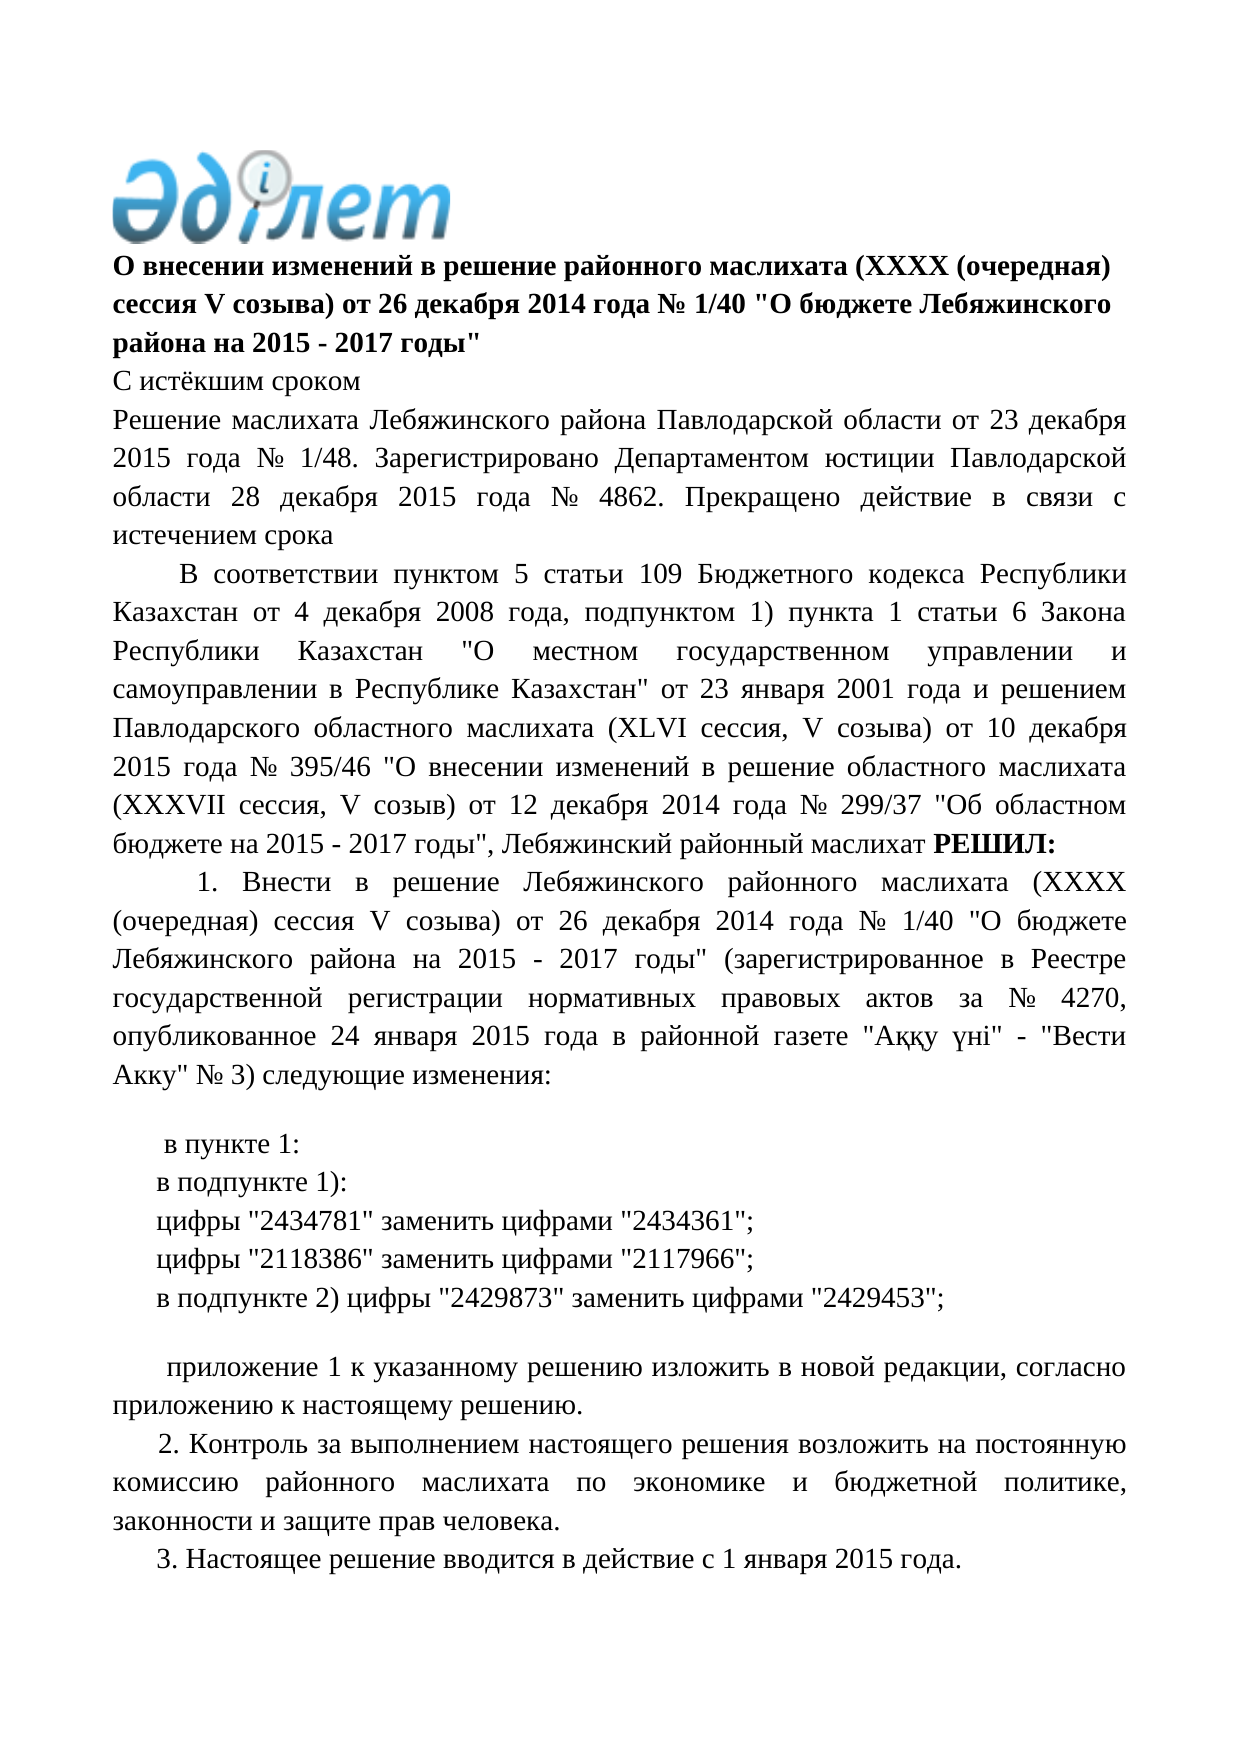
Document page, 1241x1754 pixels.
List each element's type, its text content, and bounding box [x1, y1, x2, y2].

text в подпункте 2) цифры "2429873" заменить цифрами "2429453"; [112, 1280, 1128, 1313]
text цифры "2434781" заменить цифрами "2434361"; [112, 1203, 1128, 1236]
text в подпункте 1): [112, 1164, 1128, 1198]
text В соответствии пунктом 5 статьи 109 Бюджетного кодекса Республики Казахстан от 4 декабря 2008 года, подпунктом 1) пункта 1 статьи 6 Закона Республики Казахстан "О местном государственном управлении и самоуправлении в Республике Казахстан" от 23 января 2001 года и решением Павлодарского областного маслихата (XLVI сессия, V созывa) от 10 декабря 2015 года № 395/46 "О внесении изменений в решение областного маслихата (XXXVII сессия, V созыв) от 12 декабря 2014 года № 299/37 "Об областном бюджете на 2015 - 2017 годы", Лебяжинский районный маслихат РЕШИЛ: [112, 556, 1128, 859]
text в пункте 1: [112, 1126, 1128, 1159]
picture [112, 150, 451, 244]
text приложение 1 к указанному решению изложить в новой редакции, согласно приложению к настоящему решению. [112, 1349, 1128, 1421]
text 3. Настоящее решение вводится в действие с 1 января 2015 года. [112, 1541, 1128, 1575]
text Решение маслихата Лебяжинского района Павлодарской области от 23 декабря 2015 года № 1/48. Зарегистрировано Департаментом юстиции Павлодарской области 28 декабря 2015 года № 4862. Прекращено действие в связи с истечением срока [112, 402, 1128, 551]
text 1. Внести в решение Лебяжинского районного маслихата (XXXX (очередная) сессия V созыва) от 26 декабря 2014 года № 1/40 "О бюджете Лебяжинского района на 2015 - 2017 годы" (зарегистрированное в Реестре государственной регистрации нормативных правовых актов за № 4270, опубликованное 24 января 2015 года в районной газете "Аққу үні" - "Вести Акку" № 3) следующие изменения: [112, 864, 1128, 1091]
text 2. Контроль за выполнением настоящего решения возложить на постоянную комиссию районного маслихата по экономике и бюджетной политике, законности и защите прав человека. [112, 1426, 1128, 1536]
text цифры "2118386" заменить цифрами "2117966"; [112, 1241, 1128, 1275]
text С истёкшим сроком [112, 363, 1128, 397]
text О внесении изменений в решение районного маслихата (XXXX (очередная) сессия V созыва) от 26 декабря 2014 года № 1/40 "О бюджете Лебяжинского района на 2015 - 2017 годы" [112, 248, 1128, 358]
